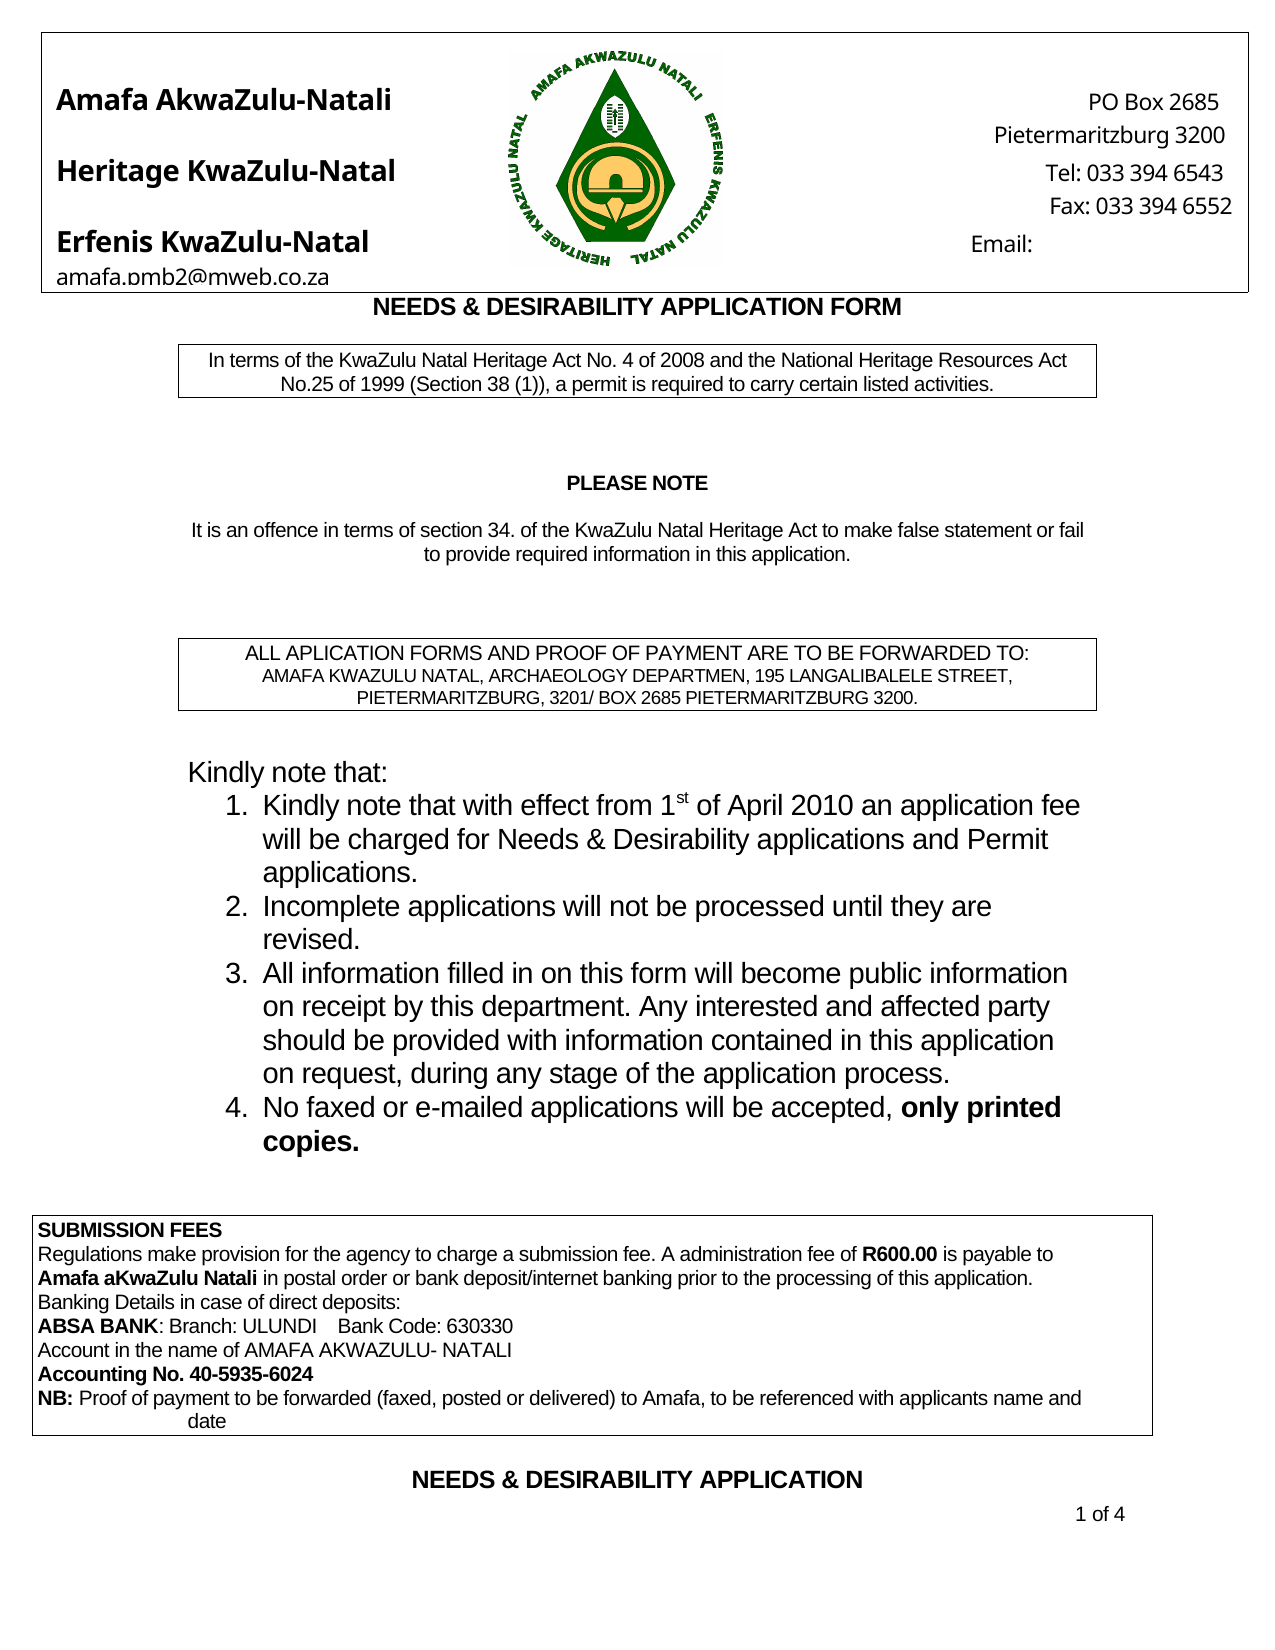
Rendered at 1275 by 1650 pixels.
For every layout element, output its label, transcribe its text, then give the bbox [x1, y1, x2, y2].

text In terms of the KwaZulu Natal Heritage Act No. 4 of 2008 and the National Heritage Resources Act No.25 of 1999 (Section 38 (1)), a permit is required to carry certain listed activities. [179, 345, 1096, 397]
text Banking Details in case of direct deposits: [33, 1286, 1152, 1310]
text It is an offence in terms of section 34. of the KwaZulu Natal Heritage Act to make false statement or fail to provide required information in this application. [187, 518, 1087, 566]
picture [508, 51, 723, 266]
text AMAFA KWAZULU NATAL, ARCHAEOLOGY DEPARTMEN, 195 LANGALIBALELE STREET, PIETERMARITZBURG, 3201/ BOX 2685 PIETERMARITZBURG 3200. [179, 662, 1096, 710]
text ALL APLICATION FORMS AND PROOF OF PAYMENT ARE TO BE FORWARDED TO: [179, 639, 1096, 662]
text Kindly note that: [187, 754, 1087, 788]
list No faxed or e-mailed applications will be accepted, only printed copies. [225, 1090, 1087, 1157]
text NEEDS & DESIRABILITY APPLICATION [187, 1465, 1087, 1494]
text NB: Proof of payment to be forwarded (faxed, posted or delivered) to Amafa, to be referenced with applicants name and date [33, 1382, 1152, 1435]
text Regulations make provision for the agency to charge a submission fee. A administration fee of R600.00 is payable to Amafa aKwaZulu Natali in postal order or bank deposit/internet banking prior to the processing of this application. [33, 1238, 1152, 1286]
list Incomplete applications will not be processed until they are revised. [225, 889, 1087, 956]
text PLEASE NOTE [187, 470, 1087, 494]
text SUBMISSION FEES [33, 1216, 1152, 1238]
text Account in the name of AMAFA AKWAZULU- NATALI [33, 1334, 1152, 1358]
list All information filled in on this form will become public information on receipt by this department. Any interested and affected party should be provided with information contained in this application on request, during any stage of the application process. [225, 956, 1087, 1090]
text ABSA BANK: Branch: ULUNDI Bank Code: 630330 [33, 1310, 1152, 1334]
text NEEDS & DESIRABILITY APPLICATION FORM [187, 293, 1087, 320]
list Kindly note that with effect from 1st of April 2010 an application fee will be charged for Needs & Desirability applications and Permit applications. [225, 788, 1087, 889]
text Accounting No. 40-5935-6024 [33, 1358, 1152, 1382]
